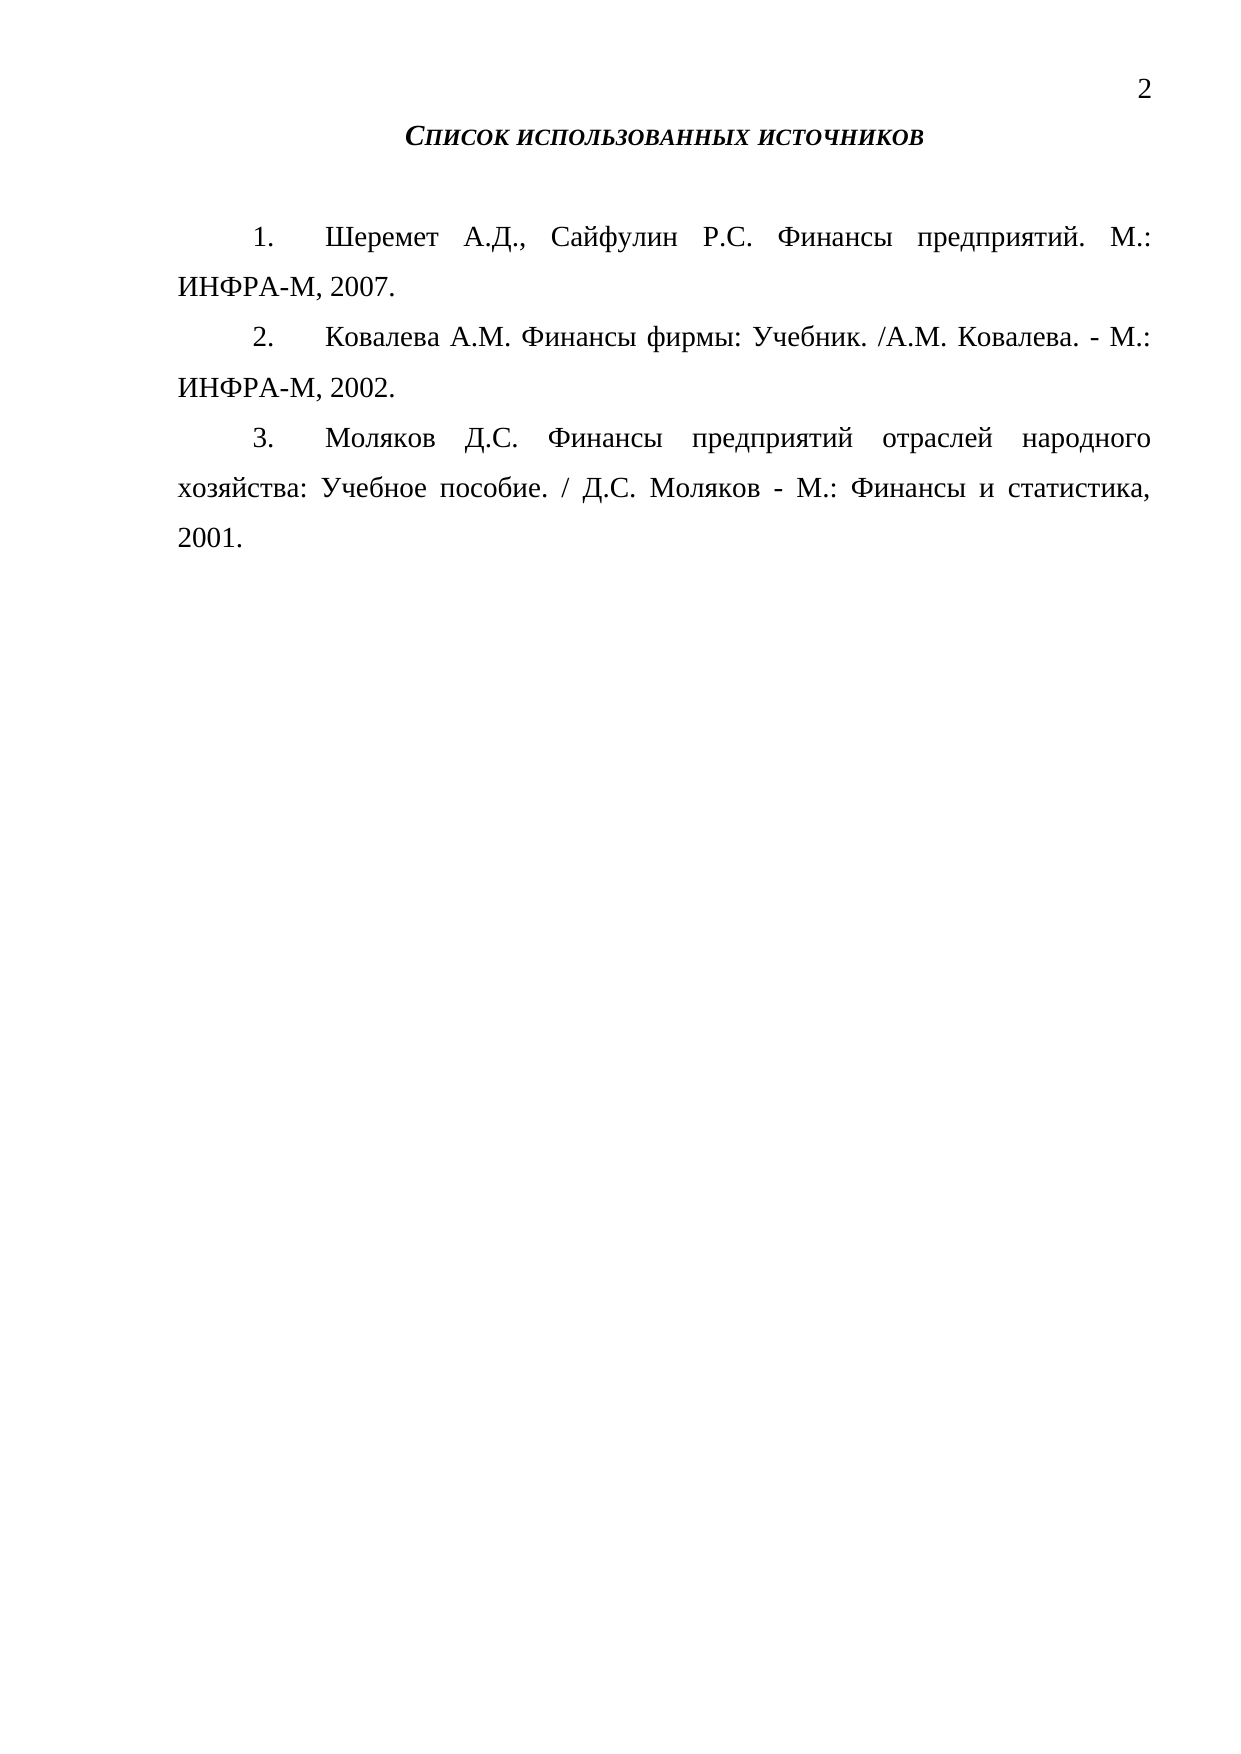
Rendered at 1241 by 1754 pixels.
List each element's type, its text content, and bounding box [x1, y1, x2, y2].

text Моляков Д.С. Финансы предприятий отраслей народного хозяйства: Учебное пособие. / Д.С. Моляков - М.: Финансы и статистика, 2001. [177, 420, 1152, 554]
text Ковалева А.М. Финансы фирмы: Учебник. /А.М. Ковалева. - М.: ИНФРА-М, 2002. [177, 319, 1152, 403]
subtitle Список использованных источников [177, 118, 1152, 152]
text Шеремет А.Д., Сайфулин Р.С. Финансы предприятий. М.: ИНФРА-М, 2007. [177, 219, 1152, 303]
